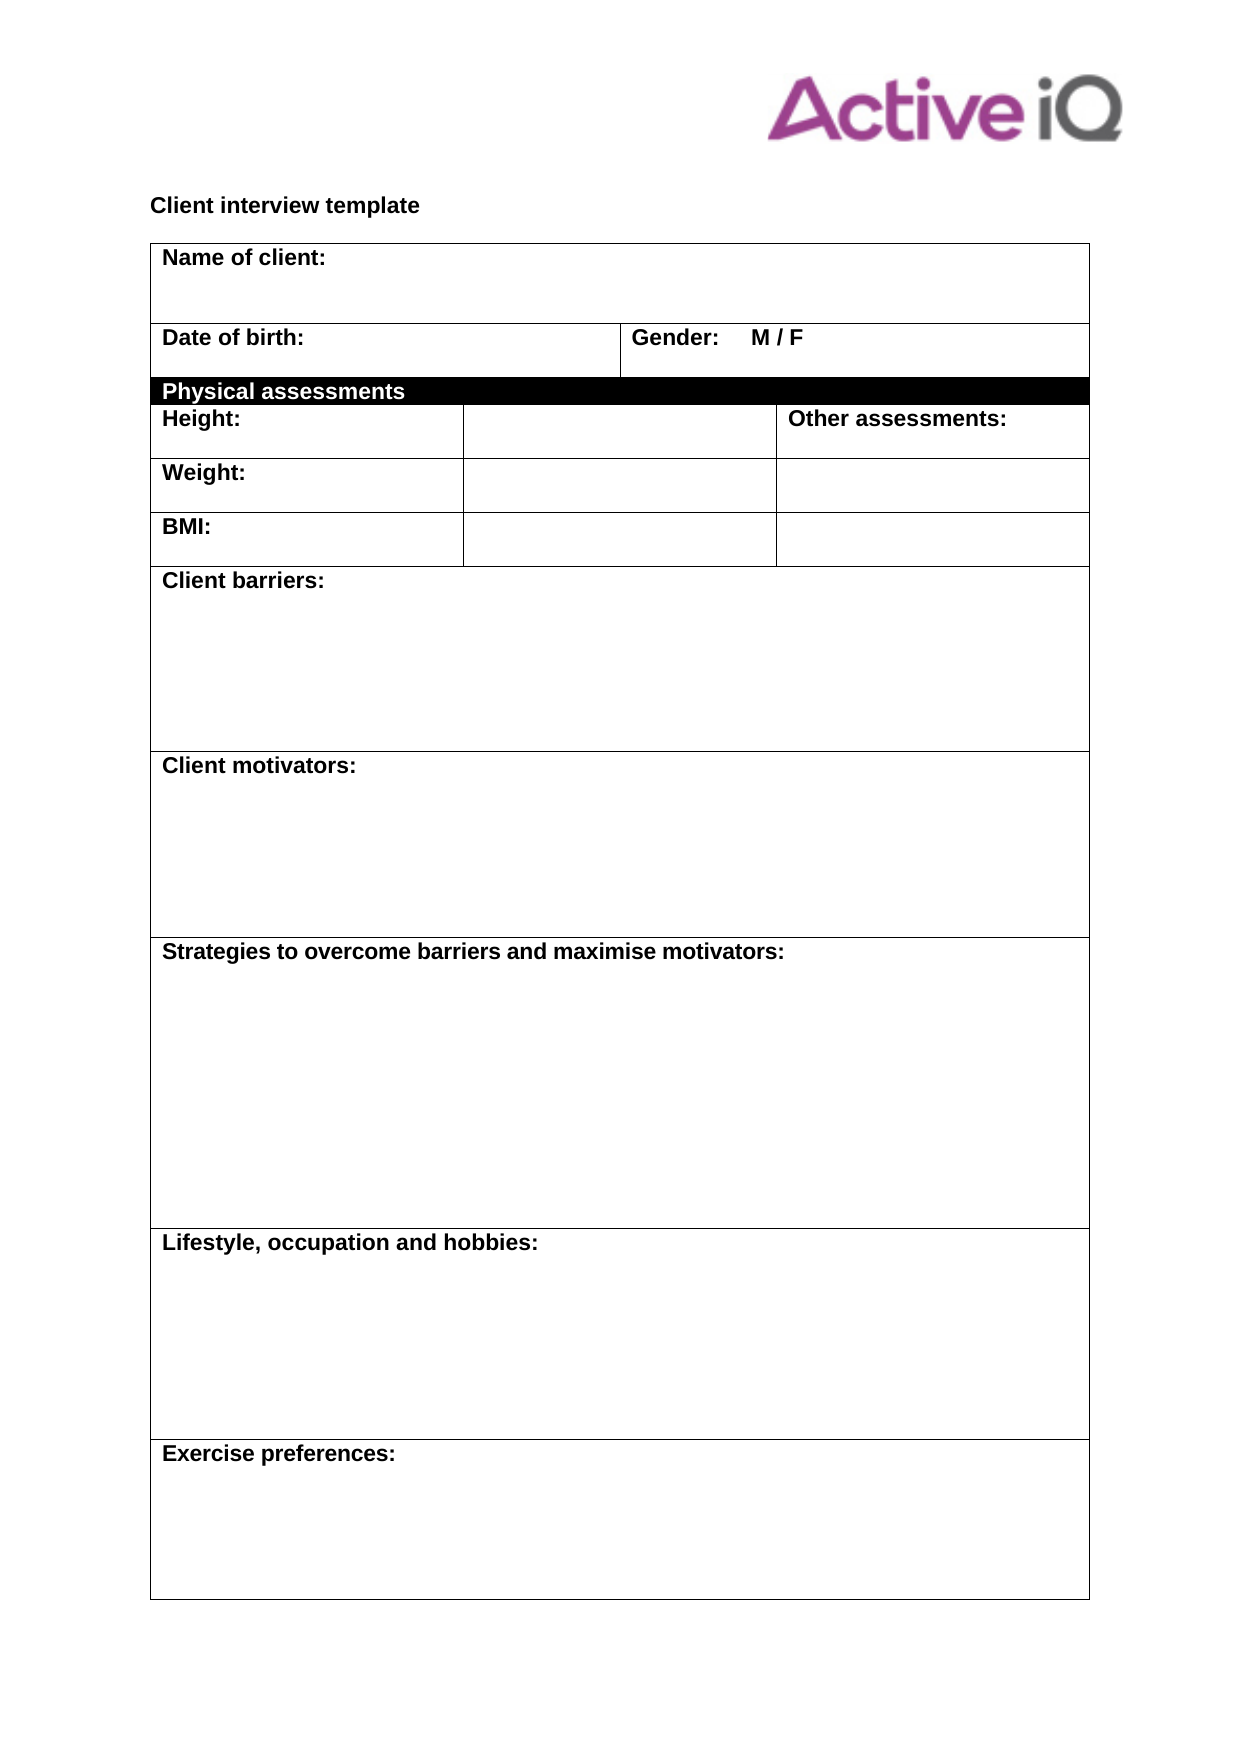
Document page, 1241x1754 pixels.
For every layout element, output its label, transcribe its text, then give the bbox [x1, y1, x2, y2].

table_cell BMI: [151, 513, 463, 566]
table_cell [464, 405, 776, 458]
table_cell Strategies to overcome barriers and maximise motivators: [151, 938, 1089, 1227]
table_cell [777, 513, 1089, 566]
table_cell [777, 459, 1089, 512]
table_cell [464, 459, 776, 512]
table_cell Client motivators: [151, 752, 1089, 937]
table_cell Exercise preferences: [151, 1440, 1089, 1598]
table_cell Lifestyle, occupation and hobbies: [151, 1229, 1089, 1439]
text Client interview template [150, 192, 1122, 218]
table_cell Weight: [151, 459, 463, 512]
table_cell Other assessments: [777, 405, 1089, 458]
picture [767, 73, 1123, 144]
table_cell Physical assessments [151, 378, 1089, 404]
table_cell Client barriers: [151, 567, 1089, 751]
table_cell Date of birth: [151, 324, 620, 377]
table_cell Height: [151, 405, 463, 458]
table_header Name of client: [151, 244, 1089, 323]
table_cell Gender: M / F [621, 324, 1089, 377]
table_cell [464, 513, 776, 566]
